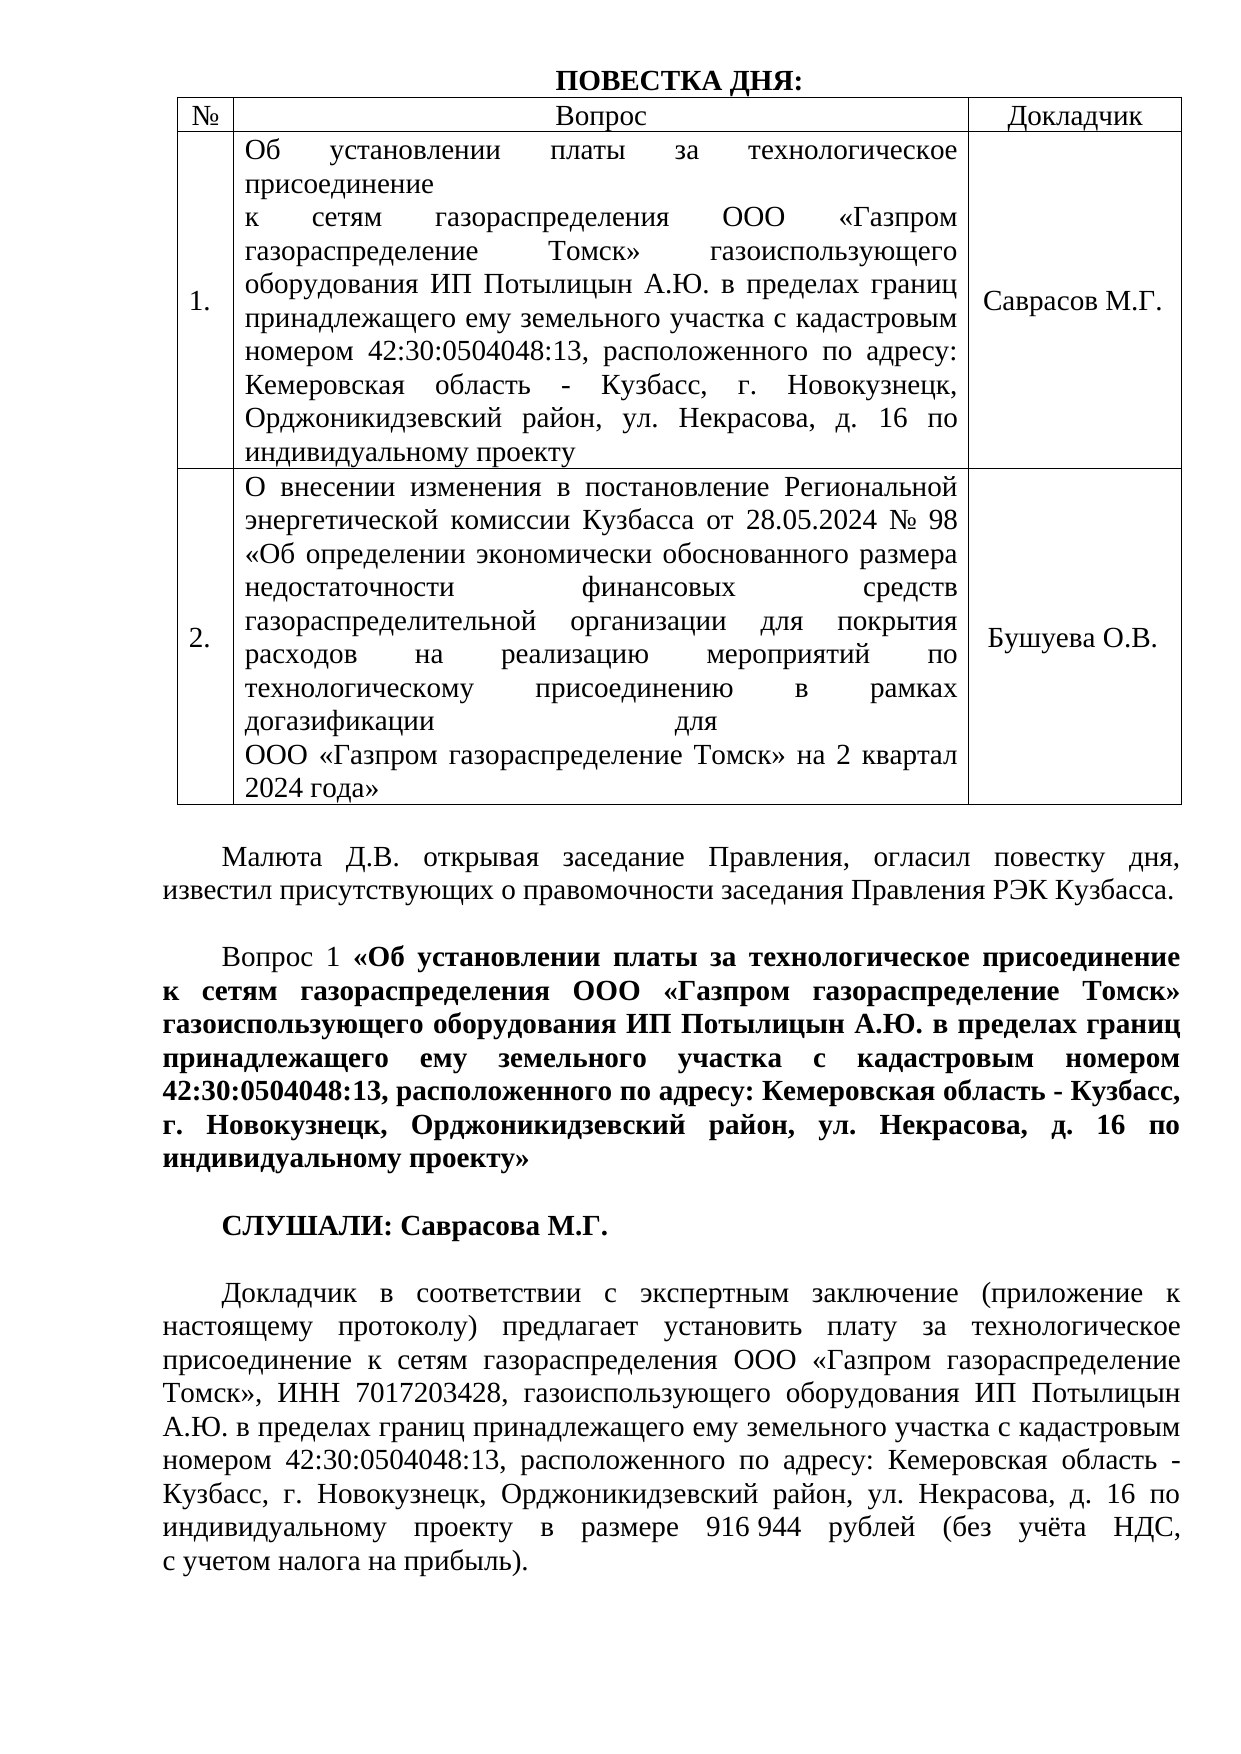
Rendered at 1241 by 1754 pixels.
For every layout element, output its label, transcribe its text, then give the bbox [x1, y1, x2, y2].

table_cell Бушуева О.В. [969, 469, 1181, 804]
text ПОВЕСТКА ДНЯ: [177, 63, 1181, 97]
table_header Вопрос [234, 98, 968, 131]
table_cell Об установлении платы за технологическое присоединение к сетям газораспределения ООО «Газпром газораспределение Томск» газоиспользующего оборудования ИП Потылицын А.Ю. в пределах границ принадлежащего ему земельного участка с кадастровым номером 42:30:0504048:13, расположенного по адресу: Кемеровская область - Кузбасс, г. Новокузнецк, Орджоникидзевский район, ул. Некрасова, д. 16 по индивидуальному проекту [234, 132, 968, 468]
text Вопрос 1 «Об установлении платы за технологическое присоединение к сетям газораспределения ООО «Газпром газораспределение Томск» газоиспользующего оборудования ИП Потылицын А.Ю. в пределах границ принадлежащего ему земельного участка с кадастровым номером 42:30:0504048:13, расположенного по адресу: Кемеровская область - Кузбасс, г. Новокузнецк, Орджоникидзевский район, ул. Некрасова, д. 16 по индивидуальному проекту» [162, 939, 1181, 1174]
table_cell 2. [178, 469, 233, 804]
text Малюта Д.В. открывая заседание Правления, огласил повестку дня, известил присутствующих о правомочности заседания Правления РЭК Кузбасса. [162, 839, 1181, 906]
table_cell 1. [178, 132, 233, 468]
table_header № [178, 98, 233, 131]
table_cell Саврасов М.Г. [969, 132, 1181, 468]
text Докладчик в соответствии с экспертным заключение (приложение к настоящему протоколу) предлагает установить плату за технологическое присоединение к сетям газораспределения ООО «Газпром газораспределение Томск», ИНН 7017203428, газоиспользующего оборудования ИП Потылицын А.Ю. в пределах границ принадлежащего ему земельного участка с кадастровым номером 42:30:0504048:13, расположенного по адресу: Кемеровская область - Кузбасс, г. Новокузнецк, Орджоникидзевский район, ул. Некрасова, д. 16 по индивидуальному проекту в размере 916 944 рублей (без учёта НДС, с учетом налога на прибыль). [162, 1275, 1181, 1577]
table_cell О внесении изменения в постановление Региональной энергетической комиссии Кузбасса от 28.05.2024 № 98 «Об определении экономически обоснованного размера недостаточности финансовых средств газораспределительной организации для покрытия расходов на реализацию мероприятий по технологическому присоединению в рамках догазификации для ООО «Газпром газораспределение Томск» на 2 квартал 2024 года» [234, 469, 968, 804]
table_header Докладчик [969, 98, 1181, 131]
text СЛУШАЛИ: Саврасова М.Г. [162, 1208, 1181, 1241]
